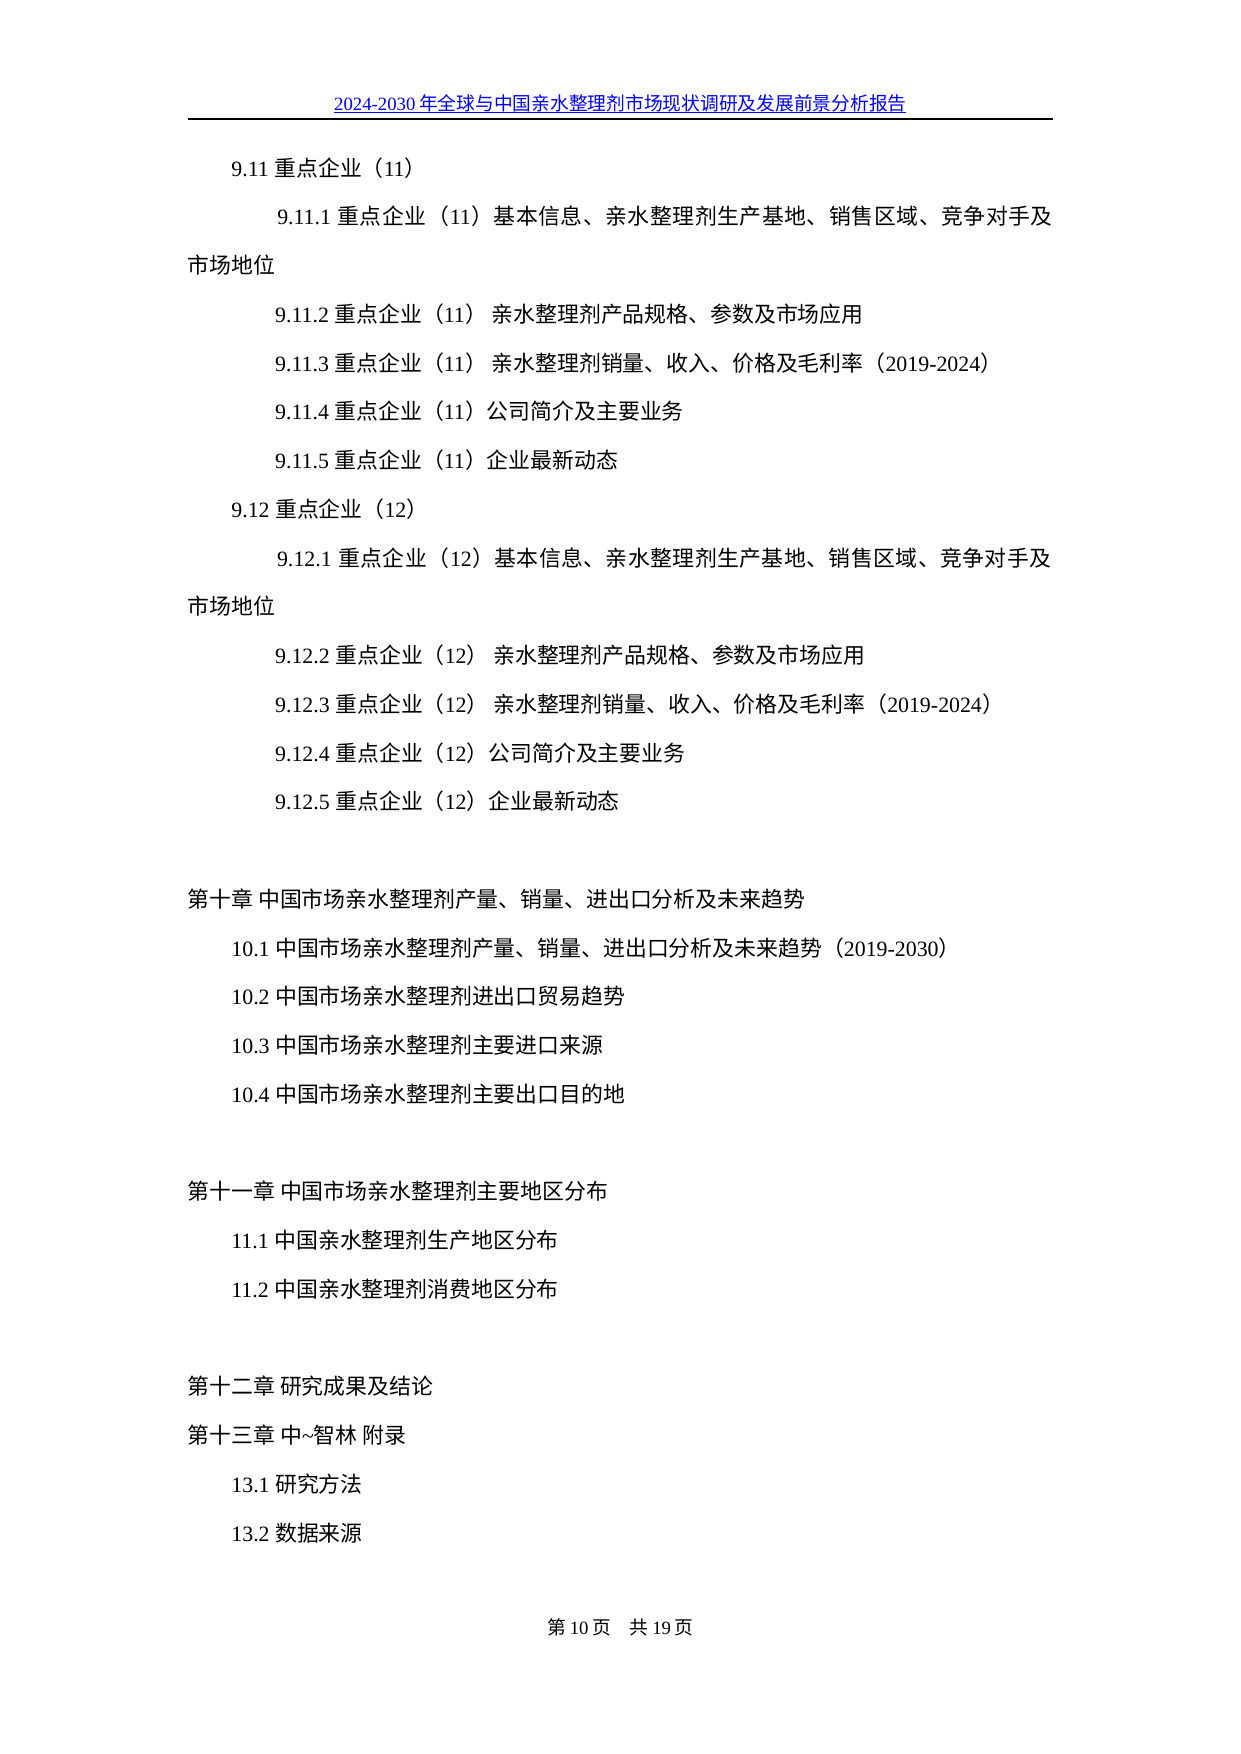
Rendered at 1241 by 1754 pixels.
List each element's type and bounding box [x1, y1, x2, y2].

text [187, 150, 1053, 1548]
